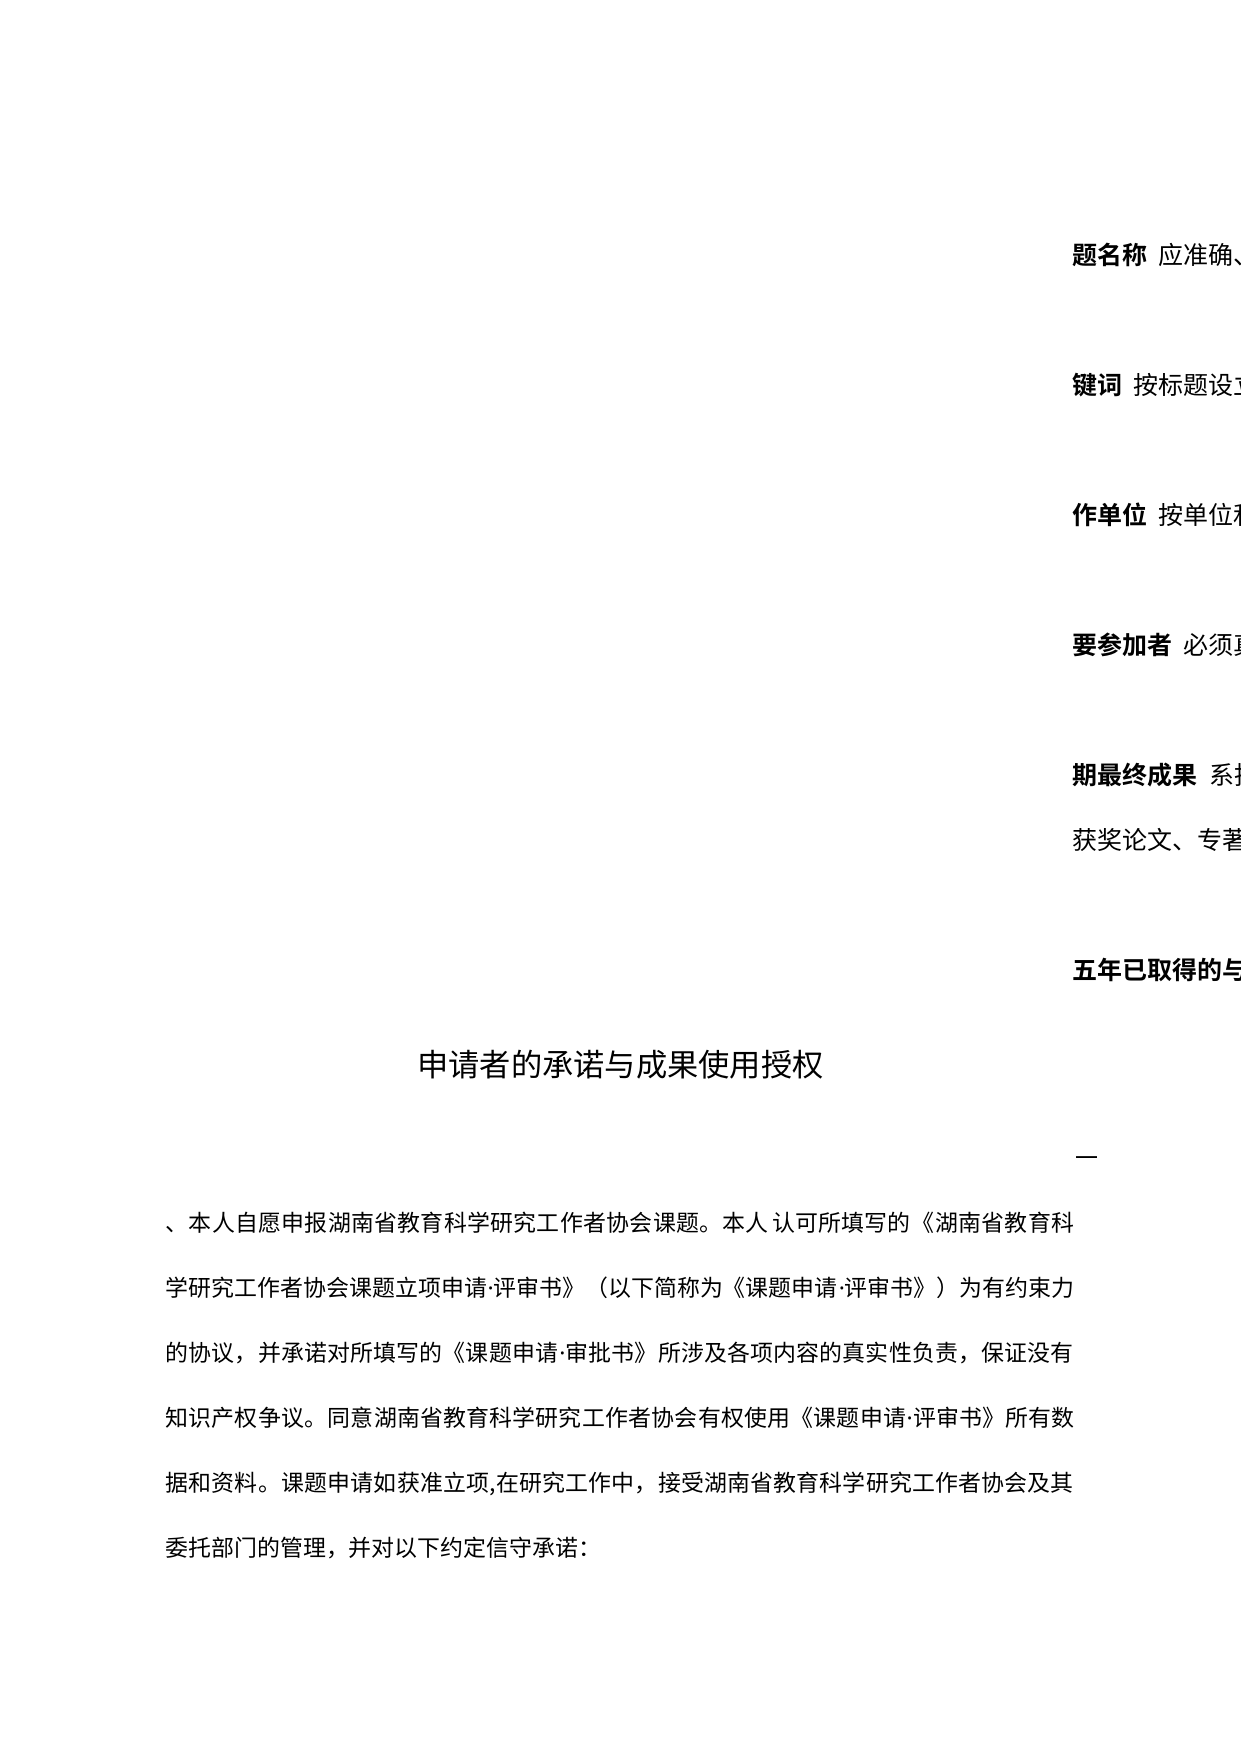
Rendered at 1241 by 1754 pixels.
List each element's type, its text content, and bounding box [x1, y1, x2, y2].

text 课题名称 应准确、简明反映研究要解决的问题，最多不超过40个汉字（标题不宜口号式、论文式、文学式、结论式、不宜有标点符号）。 [1072, 156, 1240, 286]
text 申请者的承诺与成果使用授权 [165, 1030, 1075, 1095]
text 近五年已取得的与本课题相关的研究成果 指课题组成员2017年以来的教育科学研究成果和社会科学研究成果（如，公开发表的论文、咨询报告、调查报告、课题、项目），且与本研究主题密切相关。 [1072, 871, 1240, 1001]
text 工作单位 按单位和部门公章全称填写。中小学幼儿园一定要填写市州、县。 [1072, 416, 1240, 546]
text 预期最终成果 系指预期取得的最终研究成果形式。研究报告属必须填写的最终成果，其他选项填写。应用成果（包括县市以上领导批示、评价标准、高校或市州县推广教学成果、制度等），理论成果（包括公开发表论文、获奖论文、专著或编著等）。 [1072, 676, 1240, 871]
text 一、本人自愿申报湖南省教育科学研究工作者协会课题。本人认可所填写的《湖南省教育科学研究工作者协会课题立项申请·评审书》（以下简称为《课题申请·评审书》）为有约束力的协议，并承诺对所填写的《课题申请·审批书》所涉及各项内容的真实性负责，保证没有知识产权争议。同意湖南省教育科学研究工作者协会有权使用《课题申请·评审书》所有数据和资料。课题申请如获准立项,在研究工作中，接受湖南省教育科学研究工作者协会及其委托部门的管理，并对以下约定信守承诺： [165, 1124, 1075, 1579]
text 关键词 按标题设立。关键词最多不超过3个，关键词之间空一格。 [1072, 286, 1240, 416]
text 主要参加者 必须真正参加本课题的研究工作，不含课题负责人。不包括科研管理、财务管理、后勤服务等人员。最多不得超过15人。 [1072, 546, 1240, 676]
